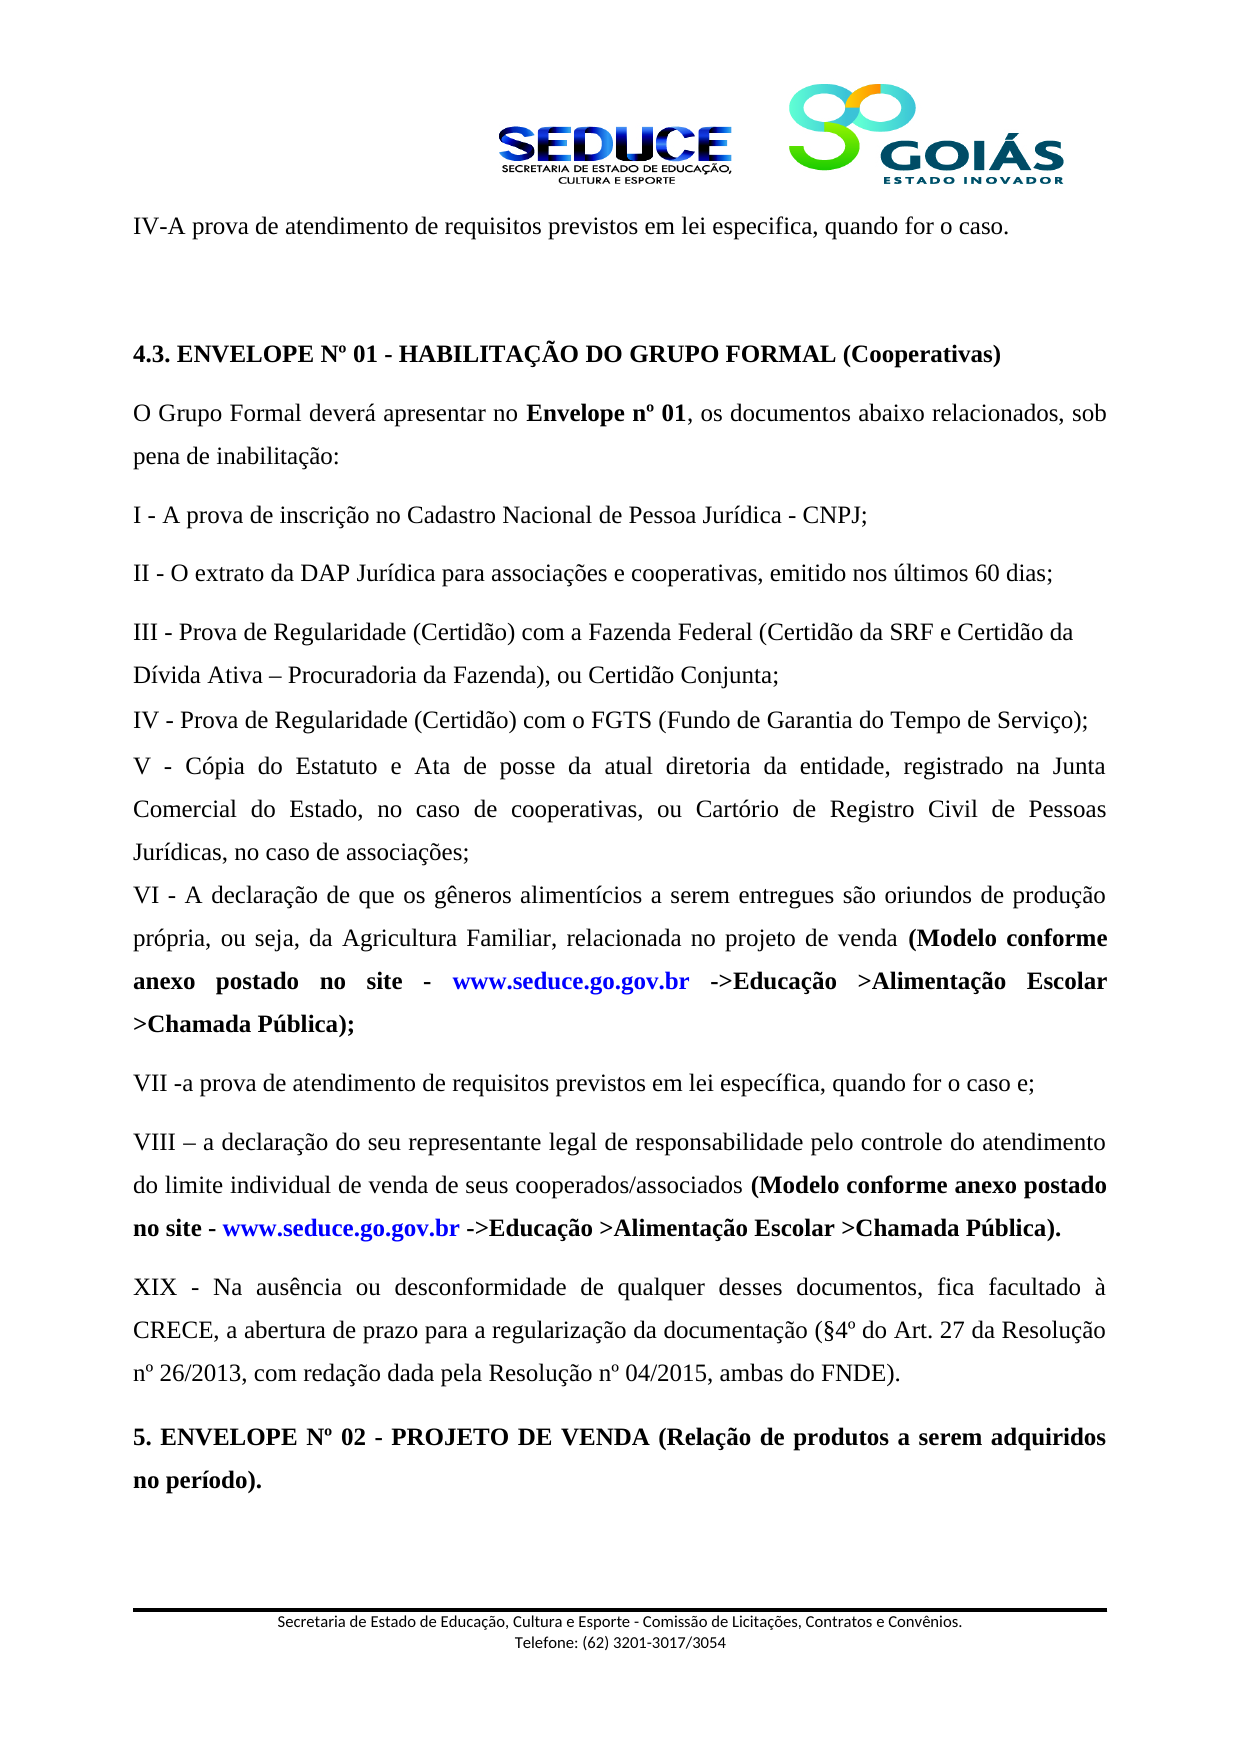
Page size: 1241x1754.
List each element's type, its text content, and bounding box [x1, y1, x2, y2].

text I - A prova de inscrição no Cadastro Nacional de Pessoa Jurídica - CNPJ; [133, 500, 1107, 528]
text V - Cópia do Estatuto e Ata de posse da atual diretoria da entidade, registrado na Junta Comercial do Estado, no caso de cooperativas, ou Cartório de Registro Civil de Pessoas Jurídicas, no caso de associações; [133, 751, 1107, 866]
text VII -a prova de atendimento de requisitos previstos em lei específica, quando for o caso e; [133, 1068, 1107, 1097]
text VI - A declaração de que os gêneros alimentícios a serem entregues são oriundos de produção própria, ou seja, da Agricultura Familiar, relacionada no projeto de venda (Modelo conforme anexo postado no site - www.seduce.go.gov.br ->Educação >Alimentação Escolar >Chamada Pública); [133, 880, 1107, 1038]
text IV - Prova de Regularidade (Certidão) com o FGTS (Fundo de Garantia do Tempo de Serviço); [133, 706, 1107, 734]
text XIX - Na ausência ou desconformidade de qualquer desses documentos, fica facultado à CRECE, a abertura de prazo para a regularização da documentação (§4º do Art. 27 da Resolução nº 26/2013, com redação dada pela Resolução nº 04/2015, ambas do FNDE). [133, 1272, 1107, 1387]
text O Grupo Formal deverá apresentar no Envelope nº 01, os documentos abaixo relacionados, sob pena de inabilitação: [133, 398, 1107, 470]
text VIII – a declaração do seu representante legal de responsabilidade pelo controle do atendimento do limite individual de venda de seus cooperados/associados (Modelo conforme anexo postado no site - www.seduce.go.gov.br ->Educação >Alimentação Escolar >Chamada Pública). [133, 1127, 1107, 1242]
text II - O extrato da DAP Jurídica para associações e cooperativas, emitido nos últimos 60 dias; [133, 558, 1107, 587]
text III - Prova de Regularidade (Certidão) com a Fazenda Federal (Certidão da SRF e Certidão da Dívida Ativa – Procuradoria da Fazenda), ou Certidão Conjunta; [133, 617, 1107, 689]
text 4.3. ENVELOPE Nº 01 - HABILITAÇÃO DO GRUPO FORMAL (Cooperativas) [133, 339, 1107, 368]
text 5. ENVELOPE Nº 02 - PROJETO DE VENDA (Relação de produtos a serem adquiridos no período). [133, 1422, 1107, 1494]
picture [477, 73, 1108, 212]
text IV-A prova de atendimento de requisitos previstos em lei especifica, quando for o caso. [133, 211, 1107, 240]
